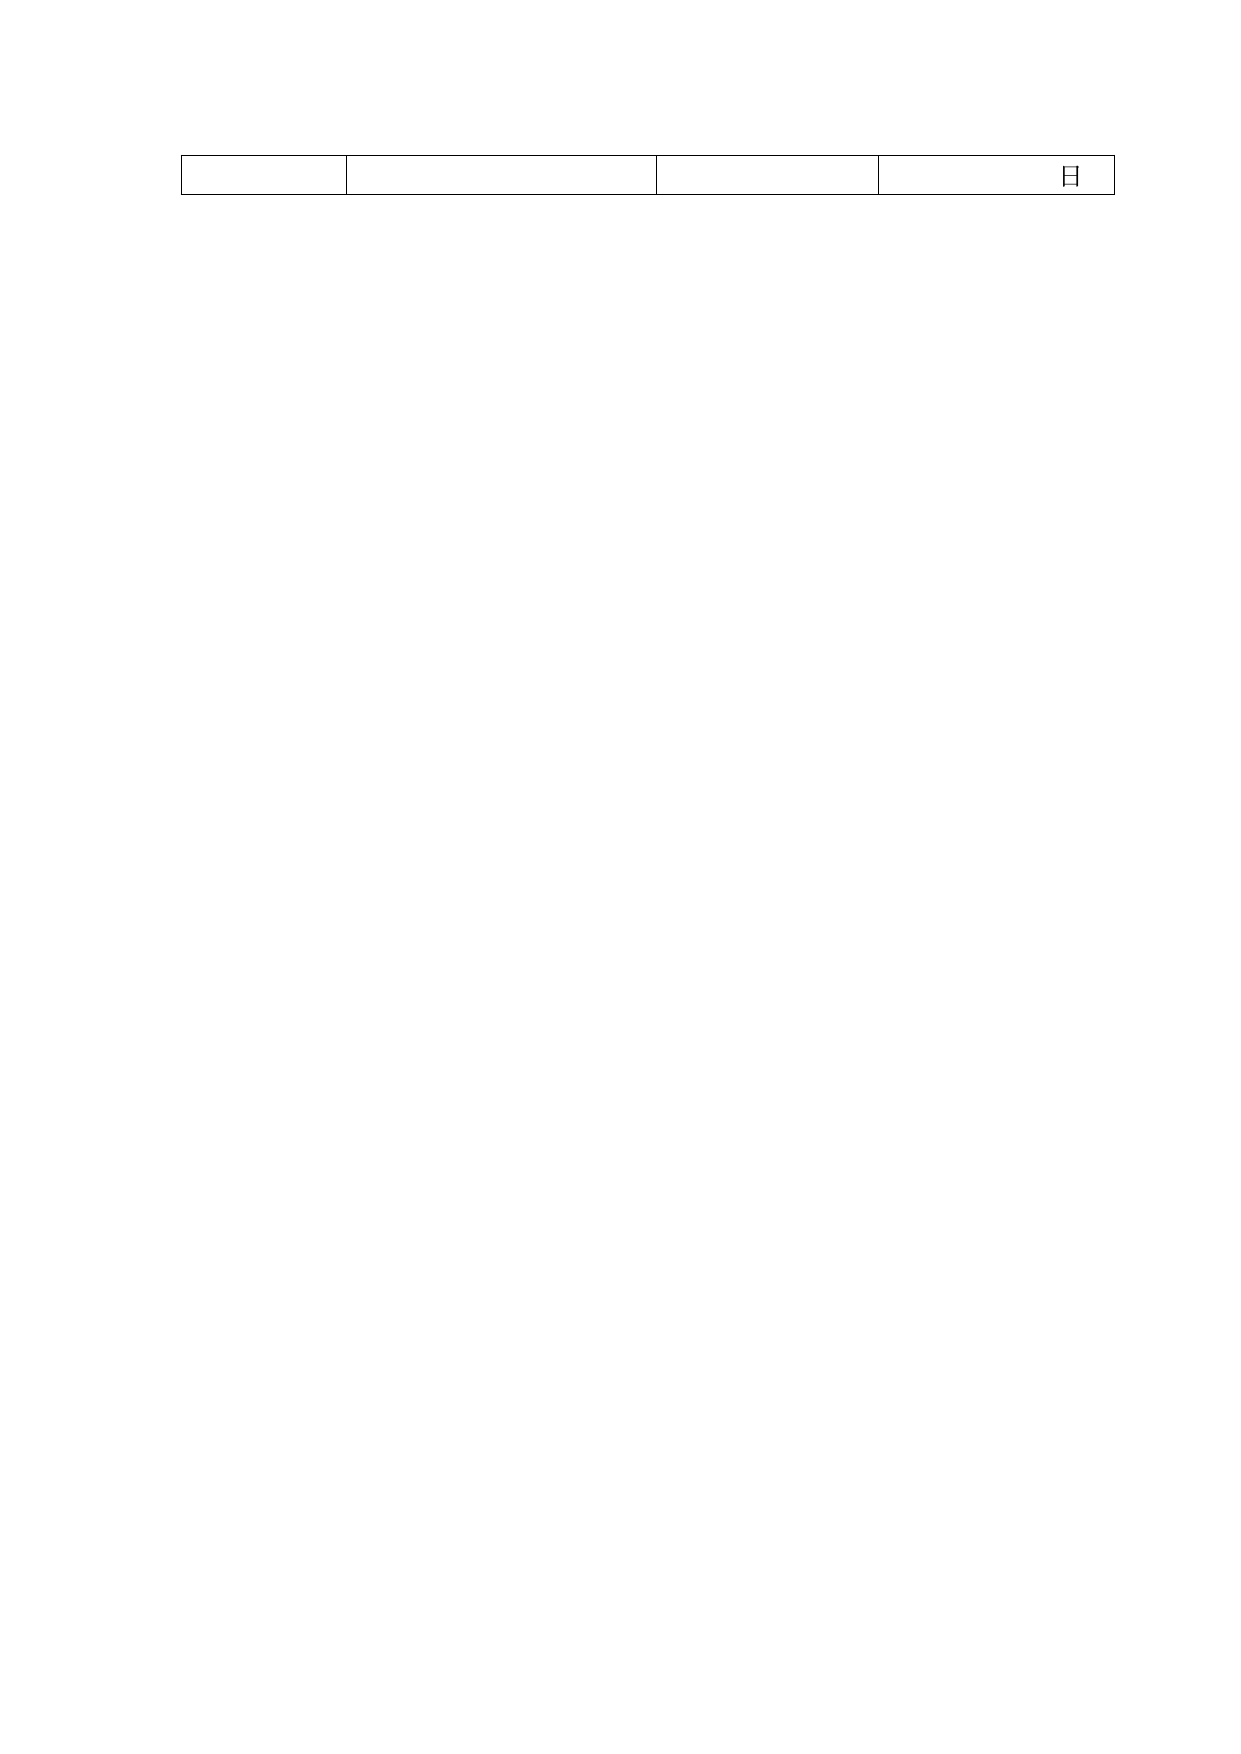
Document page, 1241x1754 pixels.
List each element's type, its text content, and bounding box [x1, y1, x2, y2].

table_cell [182, 156, 346, 194]
table_cell 年 月 日 [879, 156, 1114, 194]
table_cell [657, 156, 878, 194]
table_cell [347, 156, 656, 194]
